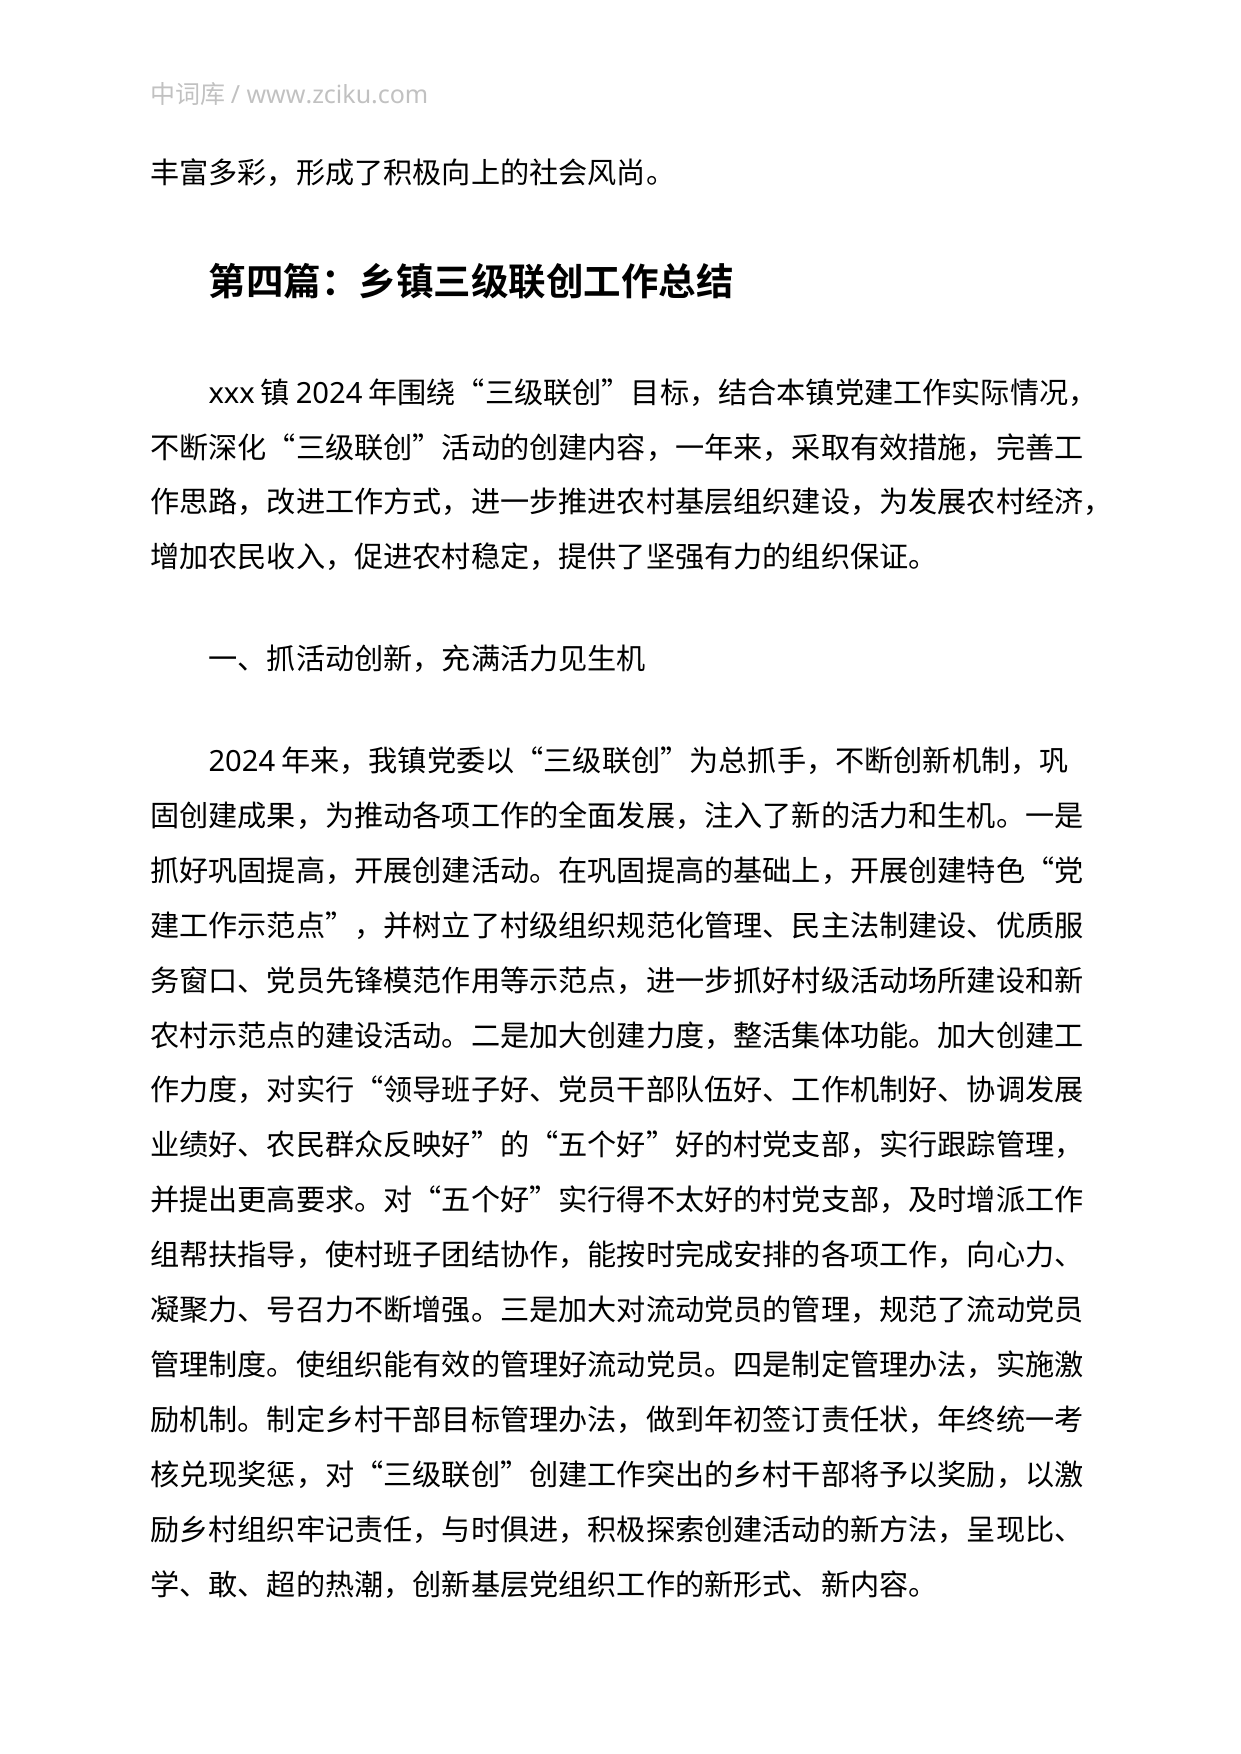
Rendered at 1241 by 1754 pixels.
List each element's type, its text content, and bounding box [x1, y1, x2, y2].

text 2024年来，我镇党委以“三级联创”为总抓手，不断创新机制，巩固创建成果，为推动各项工作的全面发展，注入了新的活力和生机。一是抓好巩固提高，开展创建活动。在巩固提高的基础上，开展创建特色“党建工作示范点”，并树立了村级组织规范化管理、民主法制建设、优质服务窗口、党员先锋模范作用等示范点，进一步抓好村级活动场所建设和新农村示范点的建设活动。二是加大创建力度，整活集体功能。加大创建工作力度，对实行“领导班子好、党员干部队伍好、工作机制好、协调发展业绩好、农民群众反映好”的“五个好”好的村党支部，实行跟踪管理，并提出更高要求。对“五个好”实行得不太好的村党支部，及时增派工作组帮扶指导，使村班子团结协作，能按时完成安排的各项工作，向心力、凝聚力、号召力不断增强。三是加大对流动党员的管理，规范了流动党员管理制度。使组织能有效的管理好流动党员。四是制定管理办法，实施激励机制。制定乡村干部目标管理办法，做到年初签订责任状，年终统一考核兑现奖惩，对“三级联创”创建工作突出的乡村干部将予以奖励，以激励乡村组织牢记责任，与时俱进，积极探索创建活动的新方法，呈现比、学、敢、超的热潮，创新基层党组织工作的新形式、新内容。 [150, 737, 1090, 1603]
text 第四篇：乡镇三级联创工作总结 [150, 252, 1090, 306]
text xxx镇2024年围绕“三级联创”目标，结合本镇党建工作实际情况，不断深化“三级联创”活动的创建内容，一年来，采取有效措施，完善工作思路，改进工作方式，进一步推进农村基层组织建设，为发展农村经济，增加农民收入，促进农村稳定，提供了坚强有力的组织保证。 [150, 369, 1090, 576]
text 一、抓活动创新，充满活力见生机 [150, 636, 1090, 678]
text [150, 150, 1090, 192]
